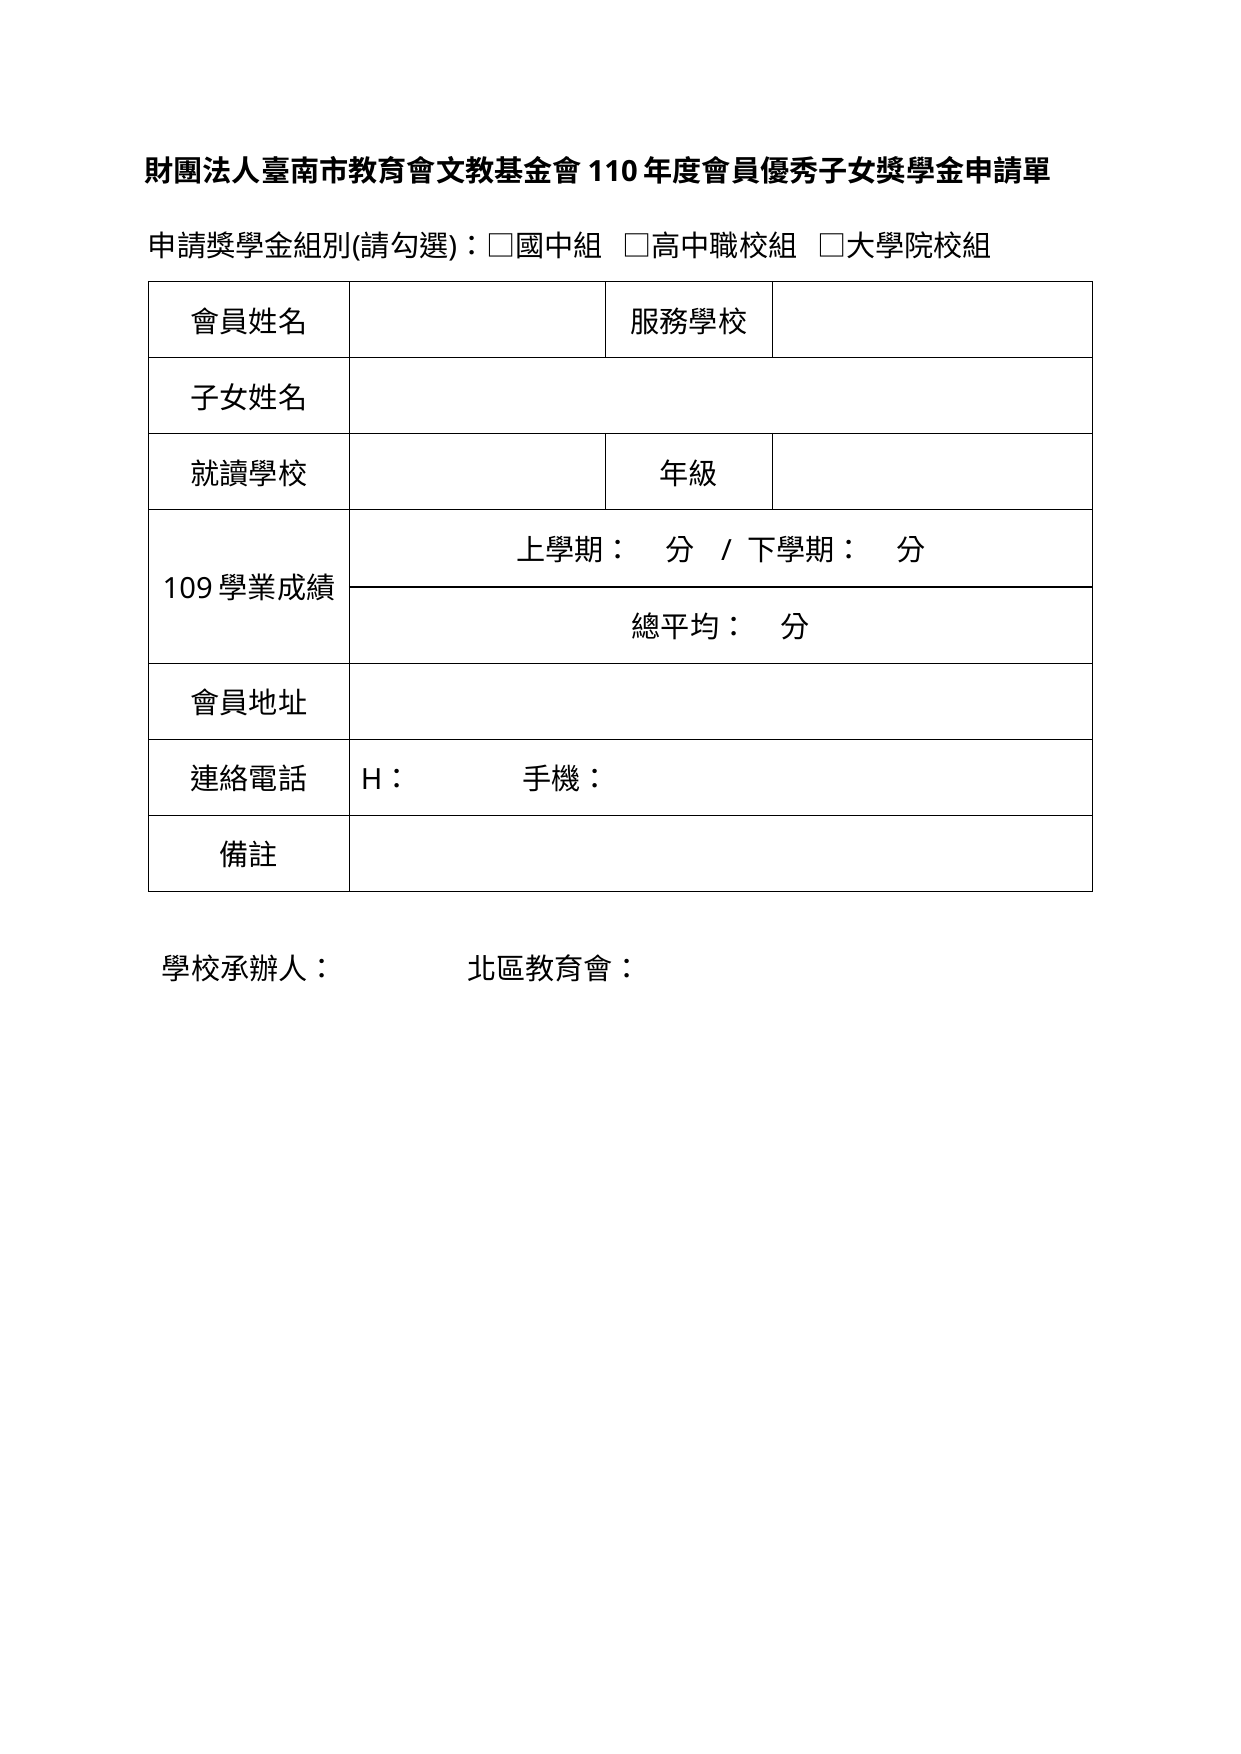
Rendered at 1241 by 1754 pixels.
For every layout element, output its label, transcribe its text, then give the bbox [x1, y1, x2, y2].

table_header [773, 282, 1092, 357]
table_cell 會員地址 [149, 664, 349, 738]
table_cell 連絡電話 [149, 740, 349, 814]
table_cell 上學期： 分 / 下學期： 分 [350, 510, 1092, 586]
table_cell [350, 664, 1092, 738]
table_header 會員姓名 [149, 282, 349, 357]
table_cell 109學業成績 [149, 510, 349, 662]
table_header [350, 282, 605, 357]
table_cell 年級 [606, 434, 772, 509]
table_cell 總平均： 分 [350, 588, 1092, 662]
table_cell 就讀學校 [149, 434, 349, 509]
table_cell H： 手機： [350, 740, 1092, 814]
text 財團法人臺南市教育會文教基金會110年度會員優秀子女獎學金申請單 [103, 131, 1092, 206]
table_cell [773, 434, 1092, 509]
table_cell 子女姓名 [149, 358, 349, 433]
text 申請獎學金組別(請勾選)：□國中組 □高中職校組 □大學院校組 [147, 206, 1092, 281]
table_cell [350, 358, 1092, 433]
table_cell 備註 [149, 816, 349, 891]
table_header 服務學校 [606, 282, 772, 357]
text 學校承辦人： 北區教育會： [103, 929, 1092, 1004]
table_cell [350, 434, 605, 509]
table_cell [350, 816, 1092, 891]
